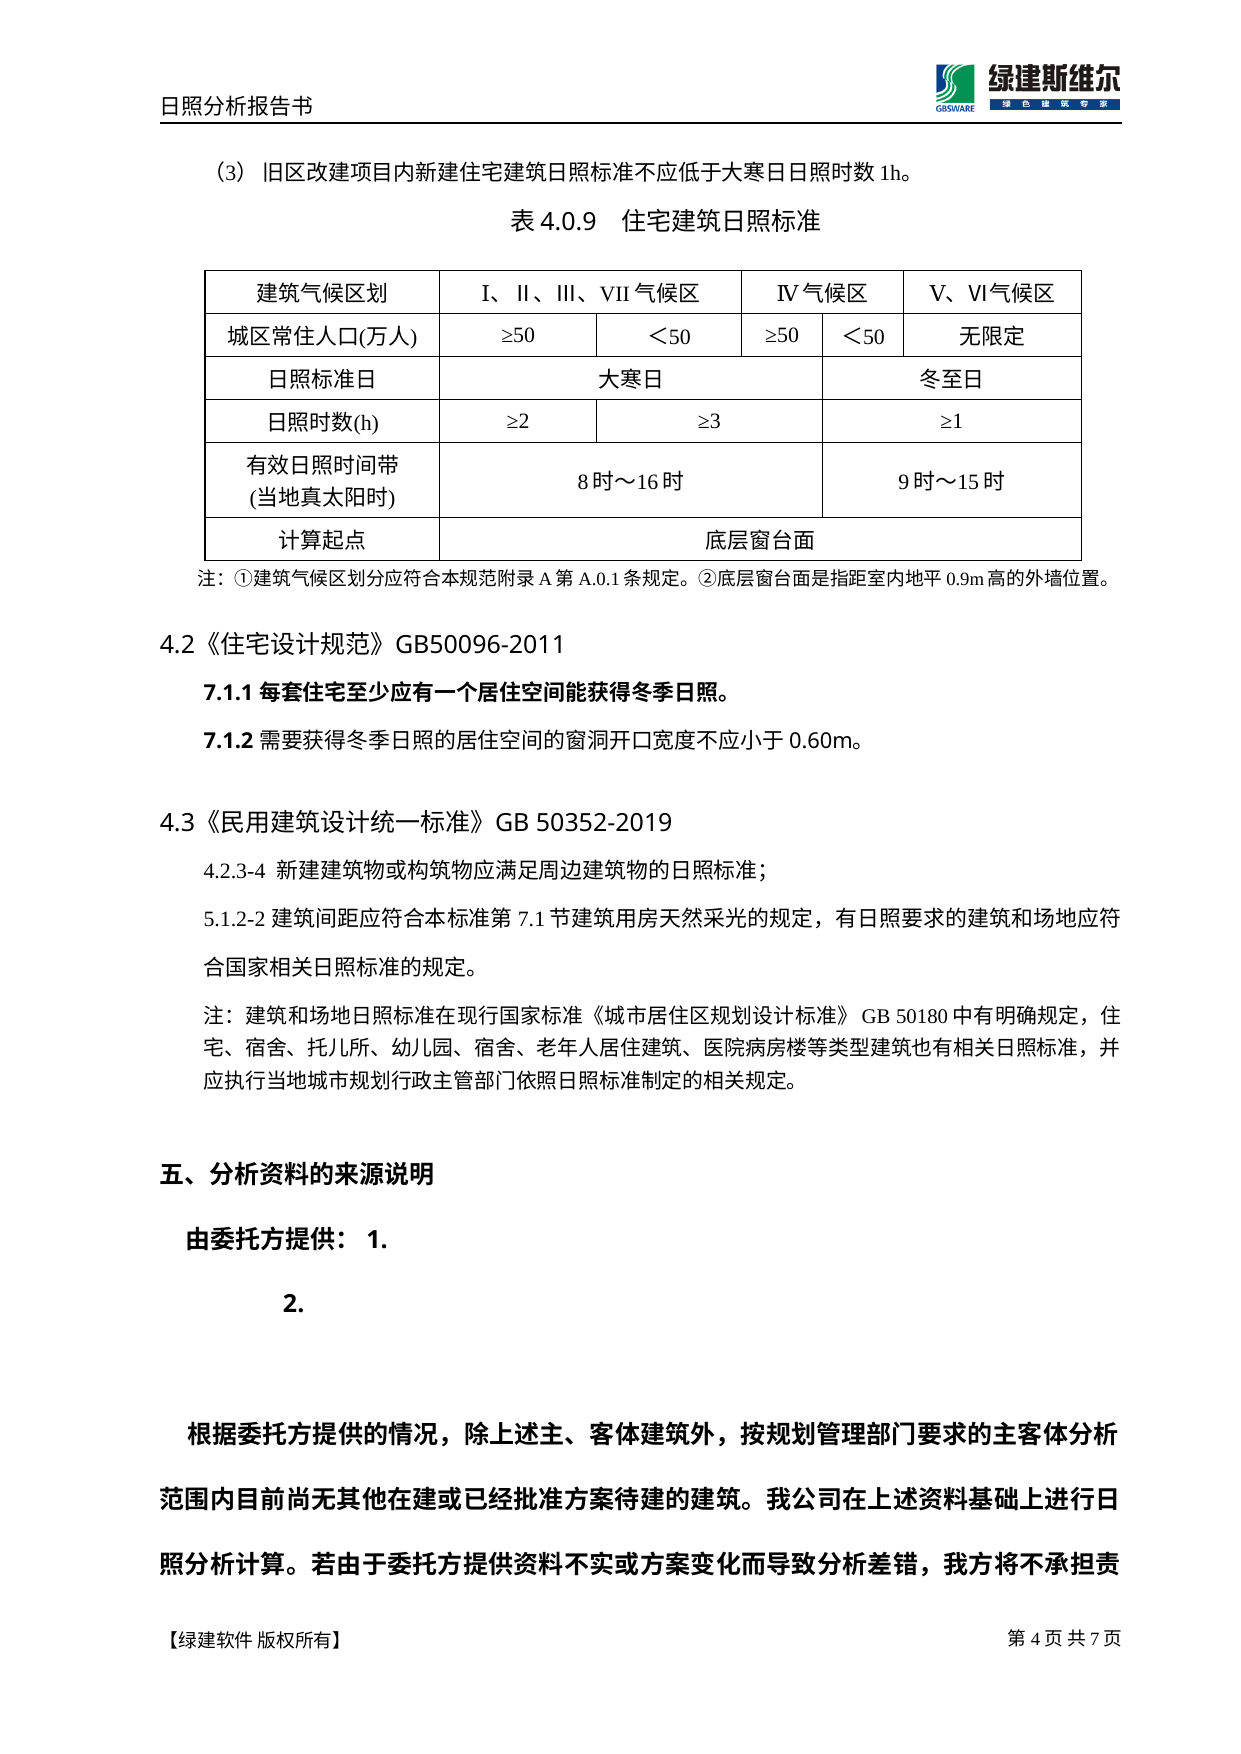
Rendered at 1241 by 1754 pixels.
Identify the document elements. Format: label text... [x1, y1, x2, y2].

table_cell 无限定 [904, 314, 1081, 356]
table_cell 计算起点 [206, 518, 439, 560]
text 表4.0.9 住宅建筑日照标准 [159, 187, 1122, 252]
table_cell 城区常住人口(万人) [206, 314, 439, 356]
table_cell 8时～16时 [440, 443, 822, 517]
table_cell ＜50 [597, 314, 741, 356]
table_header 建筑气候区划 [206, 271, 439, 313]
table_cell 日照时数(h) [206, 400, 439, 442]
table_cell 大寒日 [440, 357, 822, 399]
text 4.3《民用建筑设计统一标准》GB 50352-2019 [159, 788, 1122, 853]
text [159, 1401, 1122, 1596]
table_header Ⅰ、Ⅱ、Ⅲ、VII气候区 [440, 271, 741, 313]
text 由委托方提供： 1. [159, 1206, 1122, 1271]
text 7.1.1 每套住宅至少应有一个居住空间能获得冬季日照。 [203, 675, 1122, 707]
list 旧区改建项目内新建住宅建筑日照标准不应低于大寒日日照时数1h。 [203, 154, 1122, 187]
table_cell 日照标准日 [206, 357, 439, 399]
table_cell ≥2 [440, 400, 596, 442]
table_cell 9时～15时 [823, 443, 1081, 517]
text 注：①建筑气候区划分应符合本规范附录A第A.0.1条规定。②底层窗台面是指距室内地平0.9m高的外墙位置。 [159, 561, 1122, 593]
table_cell 有效日照时间带 (当地真太阳时) [206, 443, 439, 517]
text 4.2《住宅设计规范》GB50096-2011 [159, 610, 1122, 675]
picture [935, 62, 1120, 112]
text 5.1.2-2 建筑间距应符合本标准第7.1节建筑用房天然采光的规定，有日照要求的建筑和场地应符合国家相关日照标准的规定。 [203, 901, 1122, 982]
text 五、分析资料的来源说明 [159, 1141, 1122, 1206]
table_cell 底层窗台面 [440, 518, 1081, 560]
table_cell ＜50 [823, 314, 903, 356]
table_cell ≥1 [823, 400, 1081, 442]
table_header Ⅴ、Ⅵ气候区 [904, 271, 1081, 313]
text 注：建筑和场地日照标准在现行国家标准《城市居住区规划设计标准》GB 50180中有明确规定，住宅、宿舍、托儿所、幼儿园、宿舍、老年人居住建筑、医院病房楼等类型建筑也有相关日照标准，并应执行当地城市规划行政主管部门依照日照标准制定的相关规定。 [203, 998, 1122, 1096]
table_header Ⅳ气候区 [742, 271, 903, 313]
table_cell ≥3 [597, 400, 822, 442]
table_cell ≥50 [440, 314, 596, 356]
table_cell 冬至日 [823, 357, 1081, 399]
text 2. [159, 1271, 1122, 1336]
text 4.2.3-4 新建建筑物或构筑物应满足周边建筑物的日照标准； [203, 853, 1122, 885]
text 7.1.2 需要获得冬季日照的居住空间的窗洞开口宽度不应小于 0.60m。 [203, 723, 1122, 756]
table_cell ≥50 [742, 314, 822, 356]
